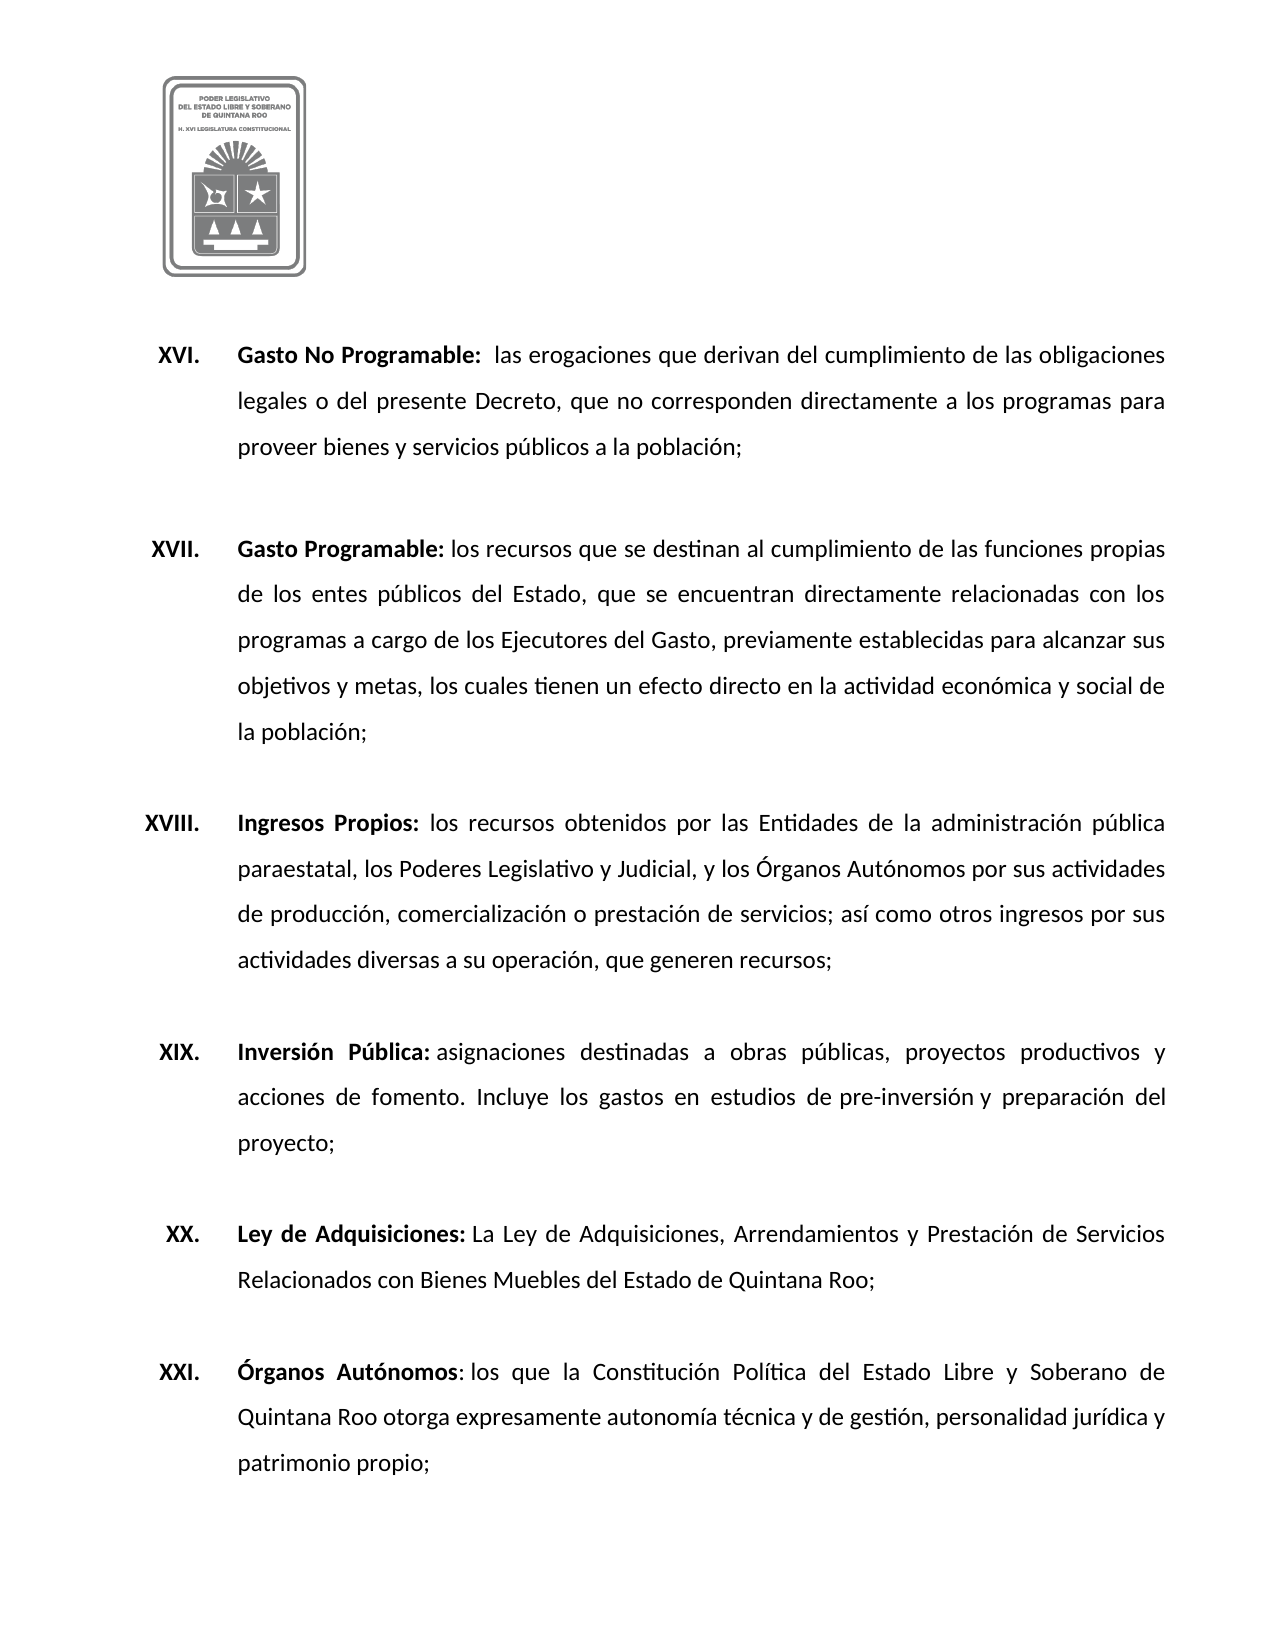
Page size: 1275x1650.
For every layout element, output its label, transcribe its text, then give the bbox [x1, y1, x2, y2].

picture [162, 76, 307, 277]
list Ingresos Propios: los recursos obtenidos por las Entidades de la administración pública paraestatal, los Poderes Legislativo y Judicial, y los Órganos Autónomos por sus actividades de producción, comercialización o prestación de servicios; así como otros ingresos por sus actividades diversas a su operación, que generen recursos; [200, 807, 1167, 975]
list Inversión Pública: asignaciones destinadas a obras públicas, proyectos productivos y acciones de fomento. Incluye los gastos en estudios de pre-inversión y preparación del proyecto; [200, 1036, 1167, 1158]
list Órganos Autónomos: los que la Constitución Política del Estado Libre y Soberano de Quintana Roo otorga expresamente autonomía técnica y de gestión, personalidad jurídica y patrimonio propio; [200, 1356, 1167, 1478]
list Gasto Programable: los recursos que se destinan al cumplimiento de las funciones propias de los entes públicos del Estado, que se encuentran directamente relacionadas con los programas a cargo de los Ejecutores del Gasto, previamente establecidas para alcanzar sus objetivos y metas, los cuales tienen un efecto directo en la actividad económica y social de la población; [200, 533, 1167, 746]
list Ley de Adquisiciones: La Ley de Adquisiciones, Arrendamientos y Prestación de Servicios Relacionados con Bienes Muebles del Estado de Quintana Roo; [200, 1219, 1167, 1295]
list Gasto No Programable: las erogaciones que derivan del cumplimiento de las obligaciones legales o del presente Decreto, que no corresponden directamente a los programas para proveer bienes y servicios públicos a la población; [200, 340, 1167, 462]
